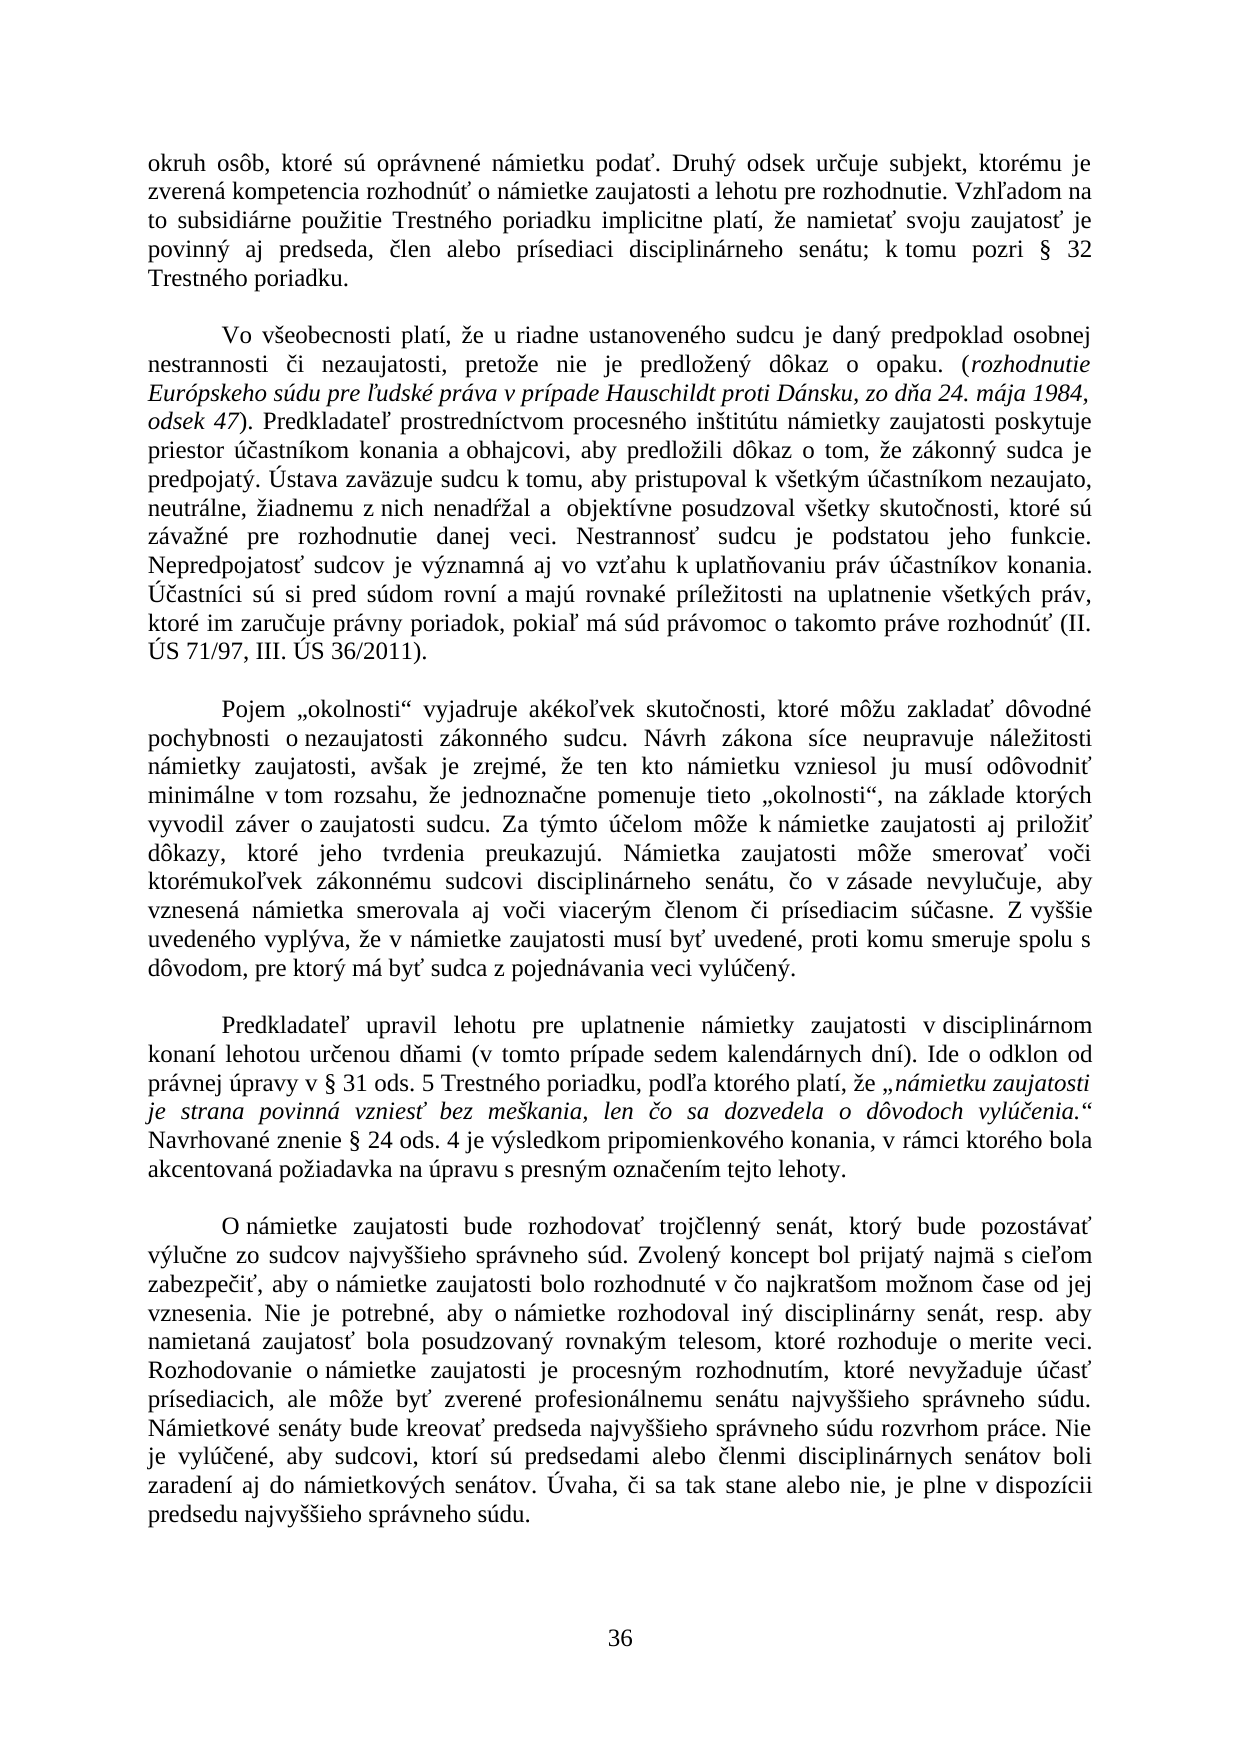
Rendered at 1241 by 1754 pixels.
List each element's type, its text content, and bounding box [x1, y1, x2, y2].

text Pojem „okolnosti“ vyjadruje akékoľvek skutočnosti, ktoré môžu zakladať dôvodné pochybnosti o nezaujatosti zákonného sudcu. Návrh zákona síce neupravuje náležitosti námietky zaujatosti, avšak je zrejmé, že ten kto námietku vzniesol ju musí odôvodniť minimálne v tom rozsahu, že jednoznačne pomenuje tieto „okolnosti“, na základe ktorých vyvodil záver o zaujatosti sudcu. Za týmto účelom môže k námietke zaujatosti aj priložiť dôkazy, ktoré jeho tvrdenia preukazujú. Námietka zaujatosti môže smerovať voči ktorémukoľvek zákonnému sudcovi disciplinárneho senátu, čo v zásade nevylučuje, aby vznesená námietka smerovala aj voči viacerým členom či prísediacim súčasne. Z vyššie uvedeného vyplýva, že v námietke zaujatosti musí byť uvedené, proti komu smeruje spolu s dôvodom, pre ktorý má byť sudca z pojednávania veci vylúčený. [148, 694, 1092, 981]
text Predkladateľ upravil lehotu pre uplatnenie námietky zaujatosti v disciplinárnom konaní lehotou určenou dňami (v tomto prípade sedem kalendárnych dní). Ide o odklon od právnej úpravy v § 31 ods. 5 Trestného poriadku, podľa ktorého platí, že „námietku zaujatosti je strana povinná vzniesť bez meškania, len čo sa dozvedela o dôvodoch vylúčenia.“ Navrhované znenie § 24 ods. 4 je výsledkom pripomienkového konania, v rámci ktorého bola akcentovaná požiadavka na úpravu s presným označením tejto lehoty. [148, 1010, 1092, 1183]
text Vo všeobecnosti platí, že u riadne ustanoveného sudcu je daný predpoklad osobnej nestrannosti či nezaujatosti, pretože nie je predložený dôkaz o opaku. (rozhodnutie Európskeho súdu pre ľudské práva v prípade Hauschildt proti Dánsku, zo dňa 24. mája 1984, odsek 47). Predkladateľ prostredníctvom procesného inštitútu námietky zaujatosti poskytuje priestor účastníkom konania a obhajcovi, aby predložili dôkaz o tom, že zákonný sudca je predpojatý. Ústava zaväzuje sudcu k tomu, aby pristupoval k všetkým účastníkom nezaujato, neutrálne, žiadnemu z nich nenadŕžal a objektívne posudzoval všetky skutočnosti, ktoré sú závažné pre rozhodnutie danej veci. Nestrannosť sudcu je podstatou jeho funkcie. Nepredpojatosť sudcov je významná aj vo vzťahu k uplatňovaniu práv účastníkov konania. Účastníci sú si pred súdom rovní a majú rovnaké príležitosti na uplatnenie všetkých práv, ktoré im zaručuje právny poriadok, pokiaľ má súd právomoc o takomto práve rozhodnúť (II. ÚS 71/97, III. ÚS 36/2011). [148, 320, 1092, 665]
text O námietke zaujatosti bude rozhodovať trojčlenný senát, ktorý bude pozostávať výlučne zo sudcov najvyššieho správneho súd. Zvolený koncept bol prijatý najmä s cieľom zabezpečiť, aby o námietke zaujatosti bolo rozhodnuté v čo najkratšom možnom čase od jej vznesenia. Nie je potrebné, aby o námietke rozhodoval iný disciplinárny senát, resp. aby namietaná zaujatosť bola posudzovaný rovnakým telesom, ktoré rozhoduje o merite veci. Rozhodovanie o námietke zaujatosti je procesným rozhodnutím, ktoré nevyžaduje účasť prísediacich, ale môže byť zverené profesionálnemu senátu najvyššieho správneho súdu. Námietkové senáty bude kreovať predseda najvyššieho správneho súdu rozvrhom práce. Nie je vylúčené, aby sudcovi, ktorí sú predsedami alebo členmi disciplinárnych senátov boli zaradení aj do námietkových senátov. Úvaha, či sa tak stane alebo nie, je plne v dispozícii predsedu najvyššieho správneho súdu. [148, 1211, 1092, 1528]
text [148, 148, 1092, 291]
